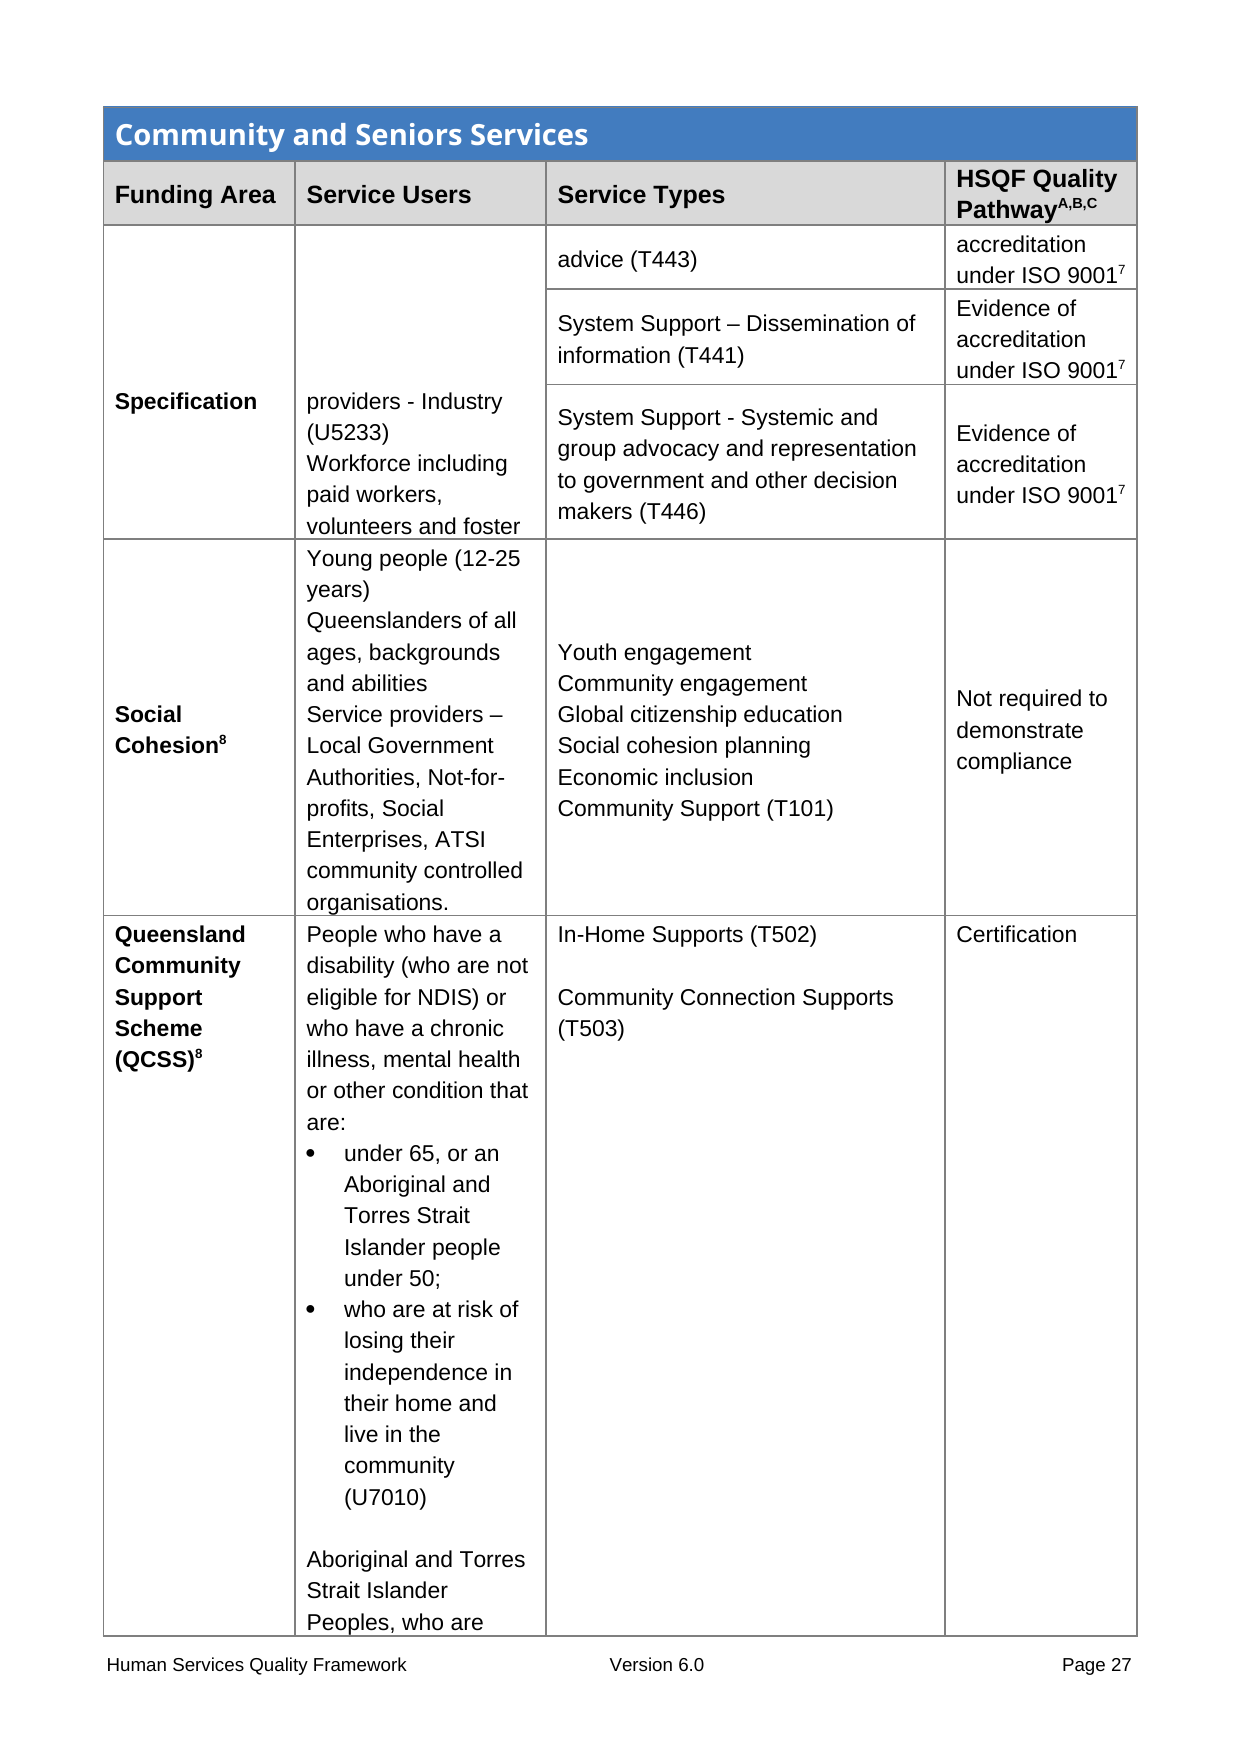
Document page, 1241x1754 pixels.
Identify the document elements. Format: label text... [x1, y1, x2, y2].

table_cell Young people (12-25 years) Queenslanders of all ages, backgrounds and abilities Service providers – Local Government Authorities, Not-for-profits, Social Enterprises, ATSI community controlled organisations. [296, 540, 545, 915]
table_cell Service Users [296, 162, 545, 224]
table_cell Service Types [547, 162, 944, 224]
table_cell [104, 916, 294, 1635]
table_cell Not required to demonstrate compliance [946, 540, 1136, 915]
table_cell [296, 916, 545, 1635]
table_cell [946, 226, 1136, 288]
table_cell Youth engagement Community engagement Global citizenship education Social cohesion planning Economic inclusion Community Support (T101) [547, 540, 944, 915]
table_cell Certification [946, 916, 1136, 1635]
table_cell HSQF Quality PathwayA,B,C [946, 162, 1136, 224]
table_cell Evidence of accreditation under ISO 90017 [946, 385, 1136, 538]
table_cell System Support – Dissemination of information (T441) [547, 290, 944, 383]
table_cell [547, 916, 944, 1635]
table_cell Social Cohesion8 [104, 540, 294, 915]
table_header Community and Seniors Services [104, 108, 1136, 160]
table_cell Evidence of accreditation under ISO 90017 [946, 290, 1136, 383]
table_cell Funding Area [104, 162, 294, 224]
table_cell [547, 226, 944, 288]
table_cell System Support - Systemic and group advocacy and representation to government and other decision makers (T446) [547, 385, 944, 538]
